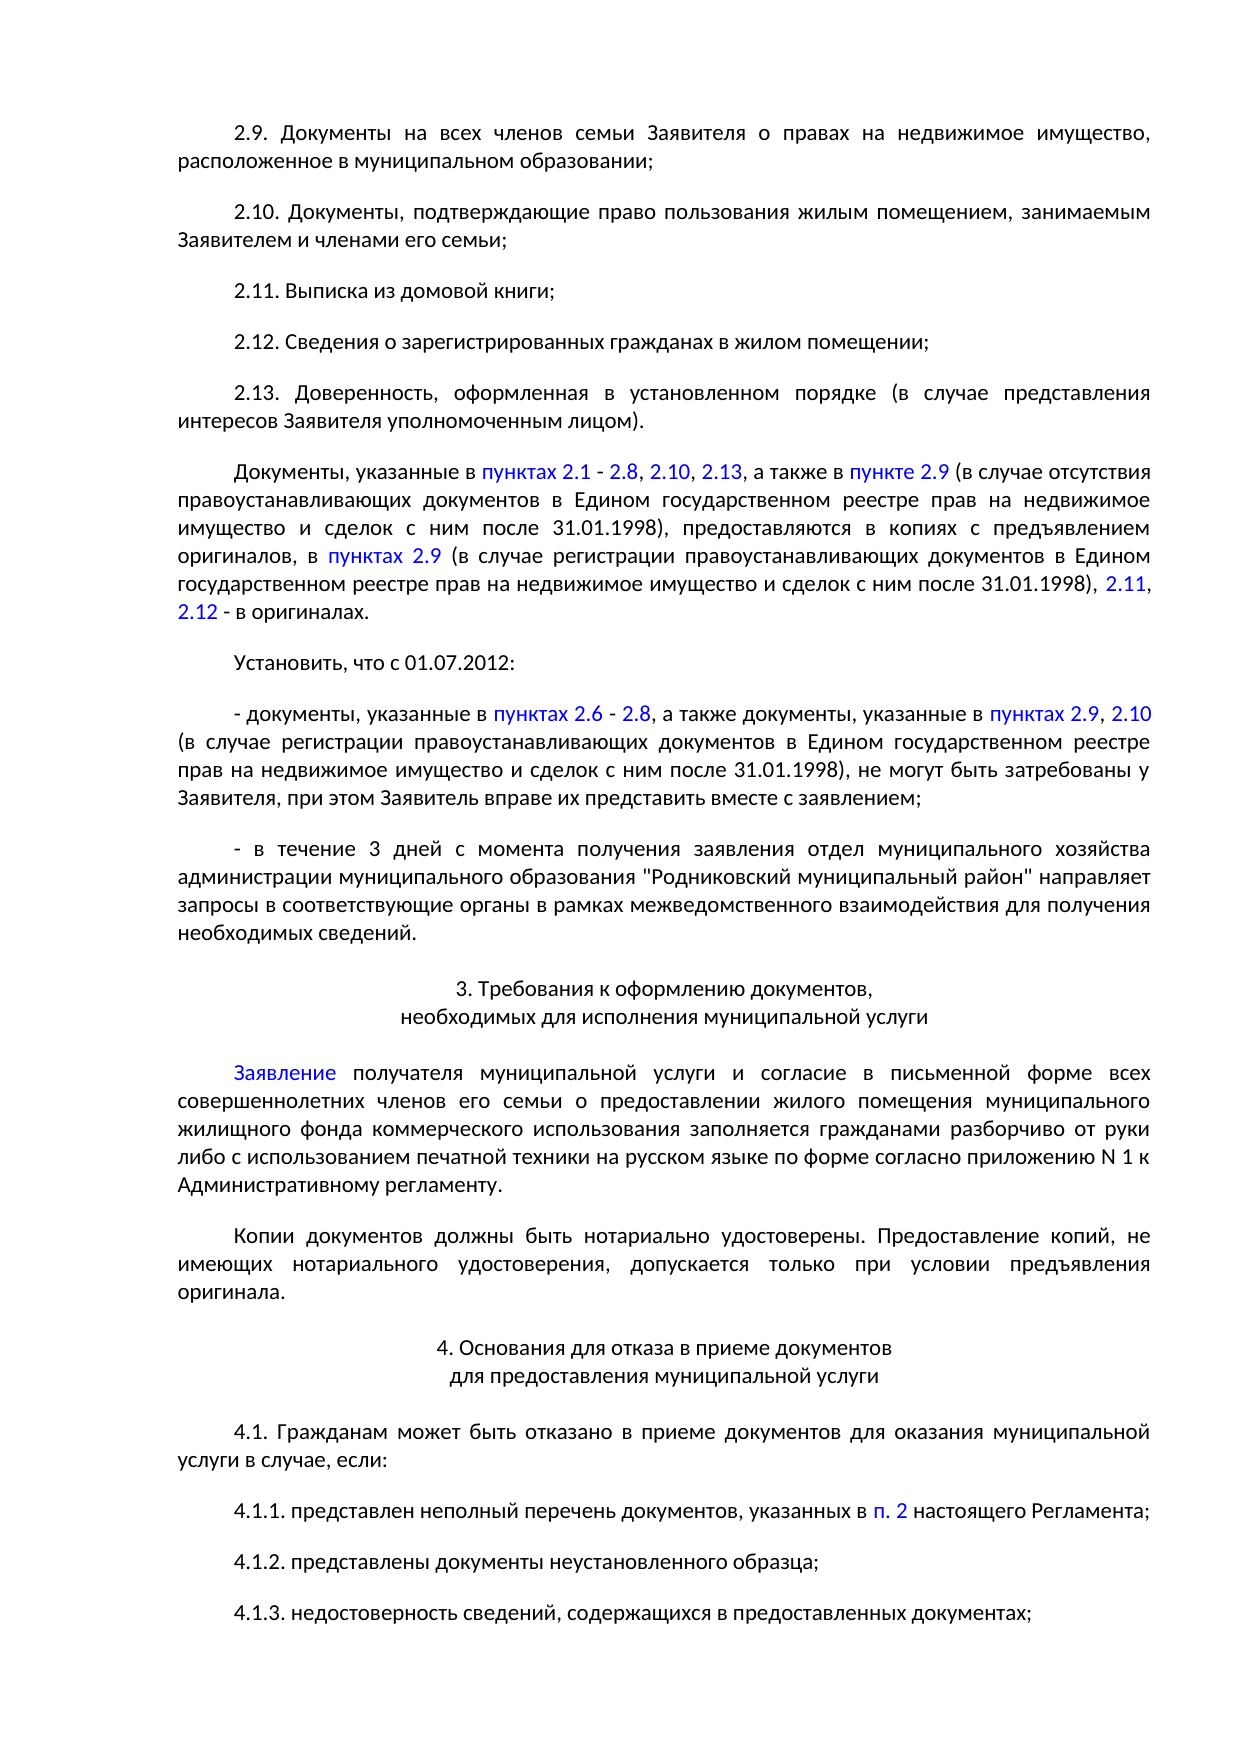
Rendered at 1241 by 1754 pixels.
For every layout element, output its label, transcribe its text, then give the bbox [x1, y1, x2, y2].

text - документы, указанные в пунктах 2.6 - 2.8, а также документы, указанные в пунктах 2.9, 2.10 (в случае регистрации правоустанавливающих документов в Едином государственном реестре прав на недвижимое имущество и сделок с ним после 31.01.1998), не могут быть затребованы у Заявителя, при этом Заявитель вправе их представить вместе с заявлением; [177, 699, 1152, 811]
text 2.10. Документы, подтверждающие право пользования жилым помещением, занимаемым Заявителем и членами его семьи; [177, 197, 1152, 253]
text 2.11. Выписка из домовой книги; [177, 276, 1152, 304]
text Копии документов должны быть нотариально удостоверены. Предоставление копий, не имеющих нотариального удостоверения, допускается только при условии предъявления оригинала. [177, 1221, 1152, 1305]
text 4. Основания для отказа в приеме документов [177, 1333, 1152, 1361]
text 2.12. Сведения о зарегистрированных гражданах в жилом помещении; [177, 327, 1152, 355]
text - в течение 3 дней с момента получения заявления отдел муниципального хозяйства администрации муниципального образования "Родниковский муниципальный район" направляет запросы в соответствующие органы в рамках межведомственного взаимодействия для получения необходимых сведений. [177, 834, 1152, 946]
text Документы, указанные в пунктах 2.1 - 2.8, 2.10, 2.13, а также в пункте 2.9 (в случае отсутствия правоустанавливающих документов в Едином государственном реестре прав на недвижимое имущество и сделок с ним после 31.01.1998), предоставляются в копиях с предъявлением оригиналов, в пунктах 2.9 (в случае регистрации правоустанавливающих документов в Едином государственном реестре прав на недвижимое имущество и сделок с ним после 31.01.1998), 2.11, 2.12 - в оригиналах. [177, 457, 1152, 625]
text для предоставления муниципальной услуги [177, 1361, 1152, 1389]
text 3. Требования к оформлению документов, [177, 974, 1152, 1002]
text 4.1.3. недостоверность сведений, содержащихся в предоставленных документах; [177, 1598, 1152, 1626]
text 4.1.2. представлены документы неустановленного образца; [177, 1547, 1152, 1575]
text Установить, что с 01.07.2012: [177, 648, 1152, 676]
text Заявление получателя муниципальной услуги и согласие в письменной форме всех совершеннолетних членов его семьи о предоставлении жилого помещения муниципального жилищного фонда коммерческого использования заполняется гражданами разборчиво от руки либо с использованием печатной техники на русском языке по форме согласно приложению N 1 к Административному регламенту. [177, 1058, 1152, 1198]
text необходимых для исполнения муниципальной услуги [177, 1002, 1152, 1030]
text 4.1.1. представлен неполный перечень документов, указанных в п. 2 настоящего Регламента; [177, 1496, 1152, 1524]
text 2.9. Документы на всех членов семьи Заявителя о правах на недвижимое имущество, расположенное в муниципальном образовании; [177, 118, 1152, 174]
text 2.13. Доверенность, оформленная в установленном порядке (в случае представления интересов Заявителя уполномоченным лицом). [177, 378, 1152, 434]
text 4.1. Гражданам может быть отказано в приеме документов для оказания муниципальной услуги в случае, если: [177, 1417, 1152, 1473]
